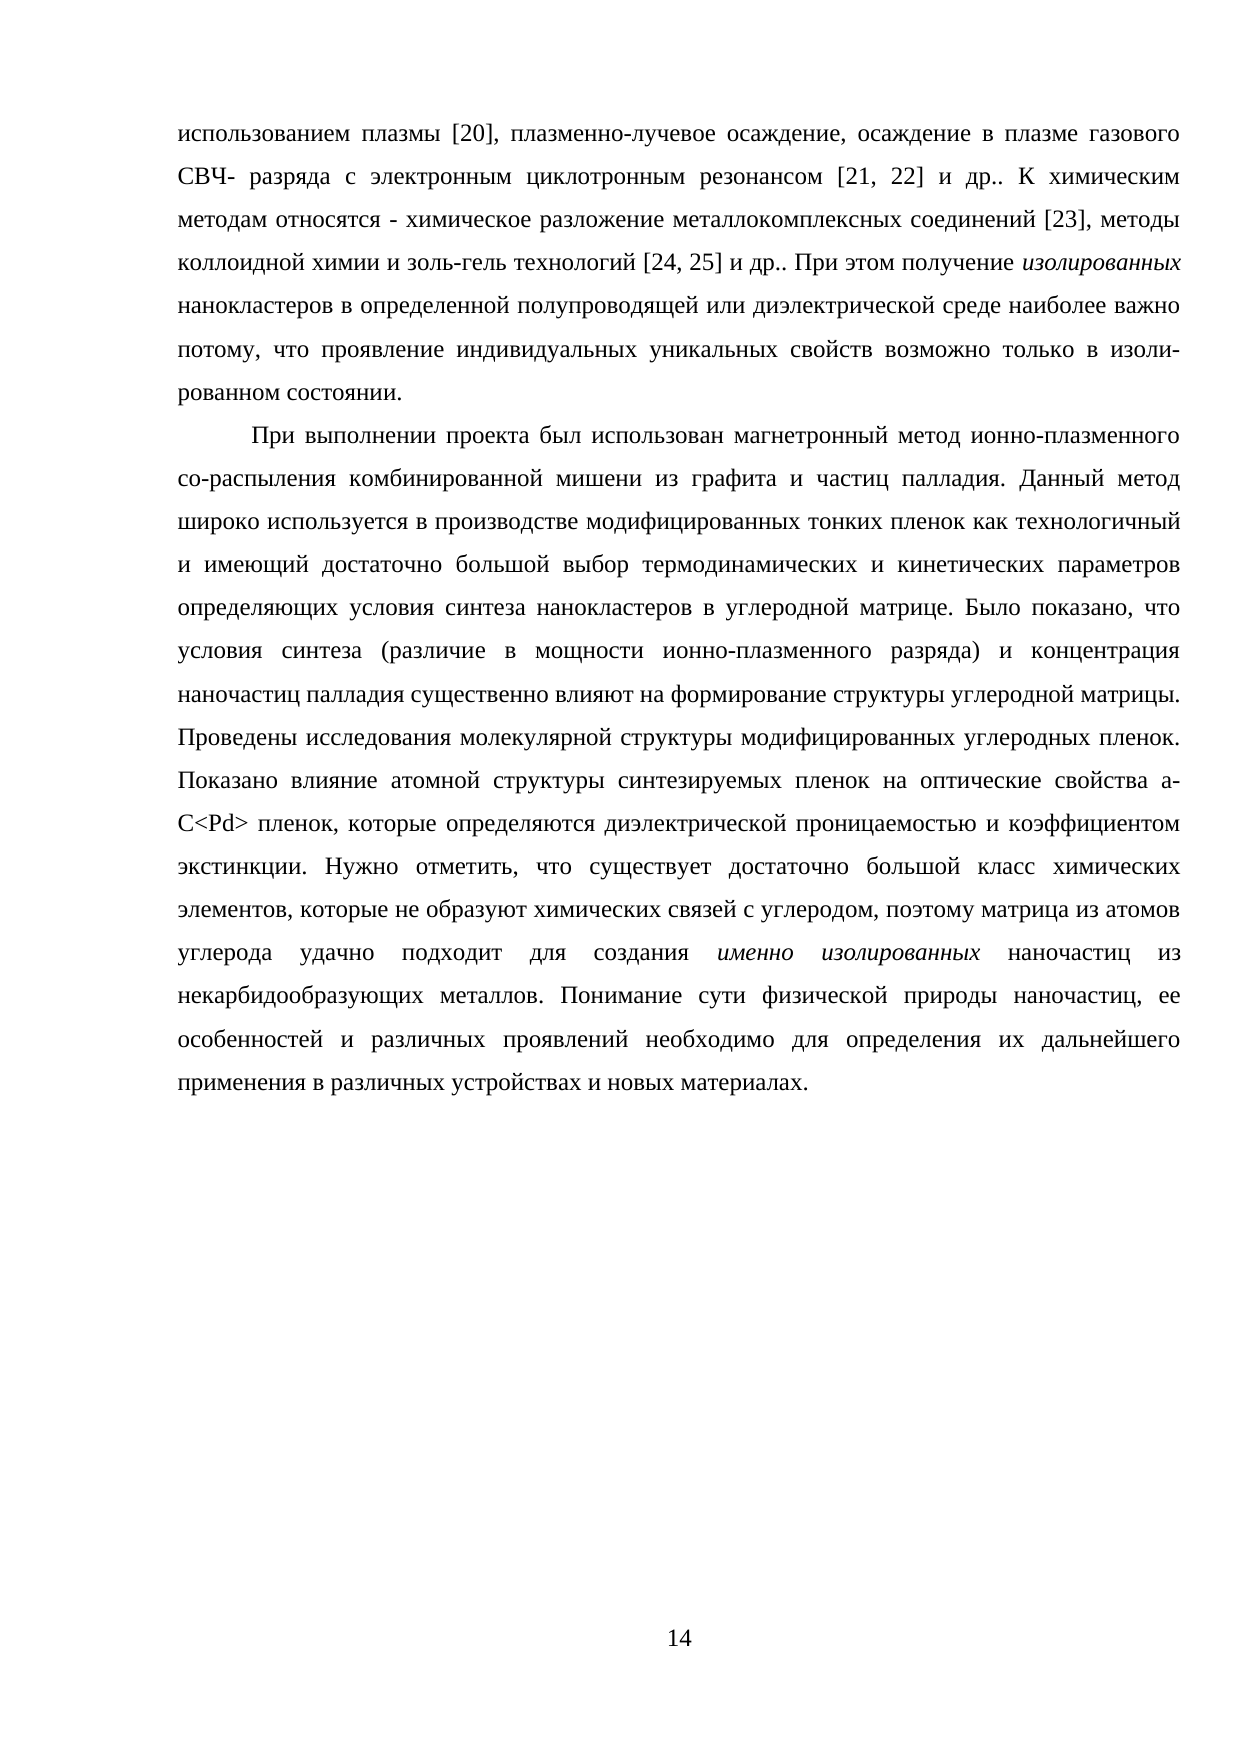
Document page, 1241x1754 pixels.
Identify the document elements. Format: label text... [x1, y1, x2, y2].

text При выполнении проекта был использован магнетронный метод ионно-плазменного со-распыления комбинированной мишени из графита и частиц палладия. Данный метод широко используется в производстве модифицированных тонких пленок как технологичный и имеющий достаточно большой выбор термодинамических и кинетических параметров определяющих условия синтеза нанокластеров в углеродной матрице. Было показано, что условия синтеза (различие в мощности ионно-плазменного разряда) и концентрация наночастиц палладия существенно влияют на формирование структуры углеродной матрицы. Проведены исследования молекулярной структуры модифицированных углеродных пленок. Показано влияние атомной структуры синтезируемых пленок на оптические свойства а-С<Pd> пленок, которые определяются диэлектрической проницаемостью и коэффициентом экстинкции. Нужно отметить, что существует достаточно большой класс химических элементов, которые не образуют химических связей с углеродом, поэтому матрица из атомов углерода удачно подходит для создания именно изолированных наночастиц из некарбидообразующих металлов. Понимание сути физической природы наночастиц, ее особенностей и различных проявлений необходимо для определения их дальнейшего применения в различных устройствах и новых материалах. [177, 420, 1181, 1096]
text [177, 118, 1181, 406]
